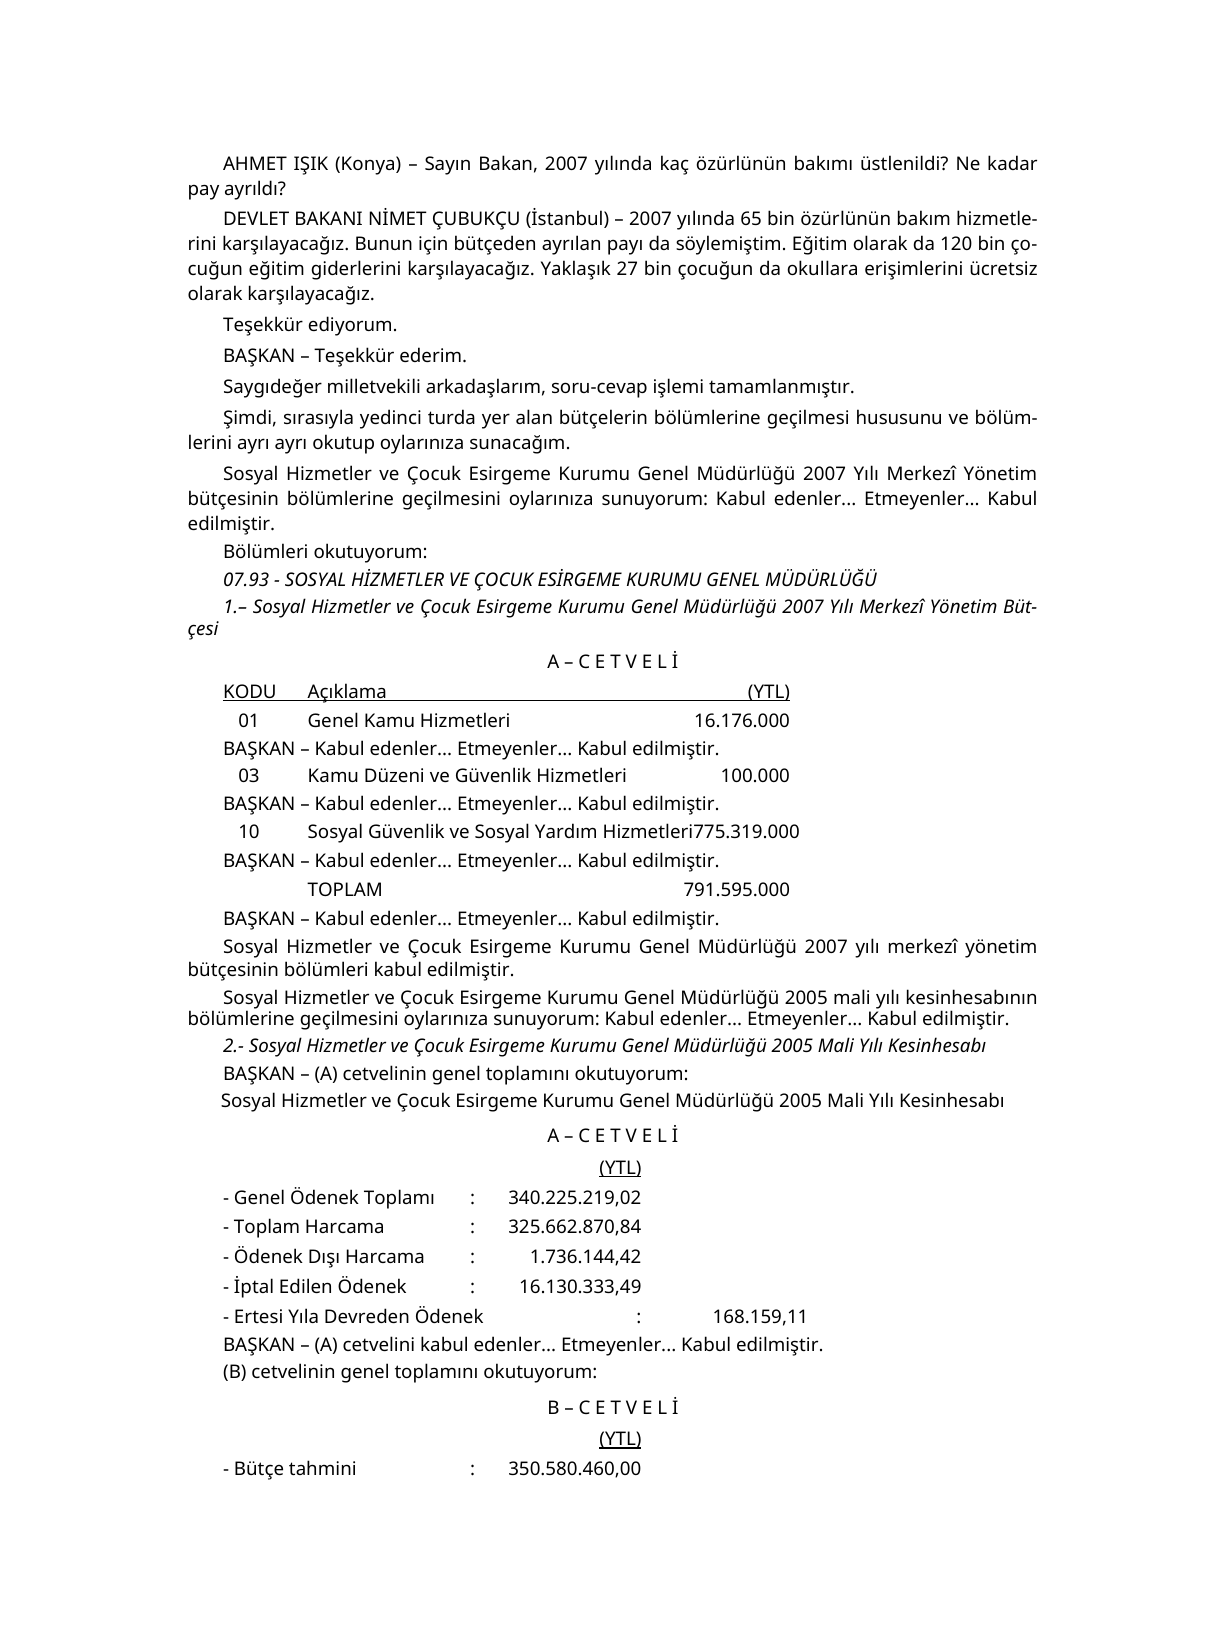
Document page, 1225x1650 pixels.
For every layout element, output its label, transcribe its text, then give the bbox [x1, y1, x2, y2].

text Sosyal Hizmetler ve Çocuk Esirgeme Kurumu Genel Müdürlüğü 2005 mali yılı kesinhesabının bölümlerine geçilmesini oylarınıza sunuyorum: Kabul edenler... Etmeyenler... Kabul edilmiştir. [187, 987, 1037, 1030]
text Bölümleri okutuyorum: [187, 541, 1037, 563]
text - Ertesi Yıla Devreden Ödenek : 168.159,11 [187, 1304, 1037, 1328]
text B – C E T V E L İ [187, 1389, 1037, 1421]
text BAŞKAN – Kabul edenler... Etmeyenler... Kabul edilmiştir. [187, 793, 1037, 815]
text A – C E T V E L İ [187, 1117, 1037, 1149]
text (YTL) [187, 1426, 1037, 1450]
text Sosyal Hizmetler ve Çocuk Esirgeme Kurumu Genel Müdürlüğü 2007 yılı merkezî yönetim bütçesinin bölümleri kabul edilmiştir. [187, 936, 1037, 981]
text - İptal Edilen Ödenek : 16.130.333,49 [187, 1274, 1037, 1299]
text A – C E T V E L İ [187, 646, 1037, 674]
text - Genel Ödenek Toplamı : 340.225.219,02 [187, 1185, 1037, 1209]
text AHMET IŞIK (Konya) – Sayın Bakan, 2007 yılında kaç özürlünün bakımı üstlenildi? Ne kadar pay ayrıldı? [187, 150, 1037, 200]
text KODU Açıklama (YTL) [187, 680, 1037, 703]
text - Ödenek Dışı Harcama : 1.736.144,42 [187, 1245, 1037, 1269]
text (B) cetvelinin genel toplamını okutuyorum: [187, 1362, 1037, 1383]
text 2.- Sosyal Hizmetler ve Çocuk Esirgeme Kurumu Genel Müdürlüğü 2005 Mali Yılı Kesinhesabı [187, 1036, 1037, 1057]
text 10 Sosyal Güvenlik ve Sosyal Yardım Hizmetleri 775.319.000 [187, 821, 1037, 843]
text BAŞKAN – (A) cetvelinin genel toplamını okutuyorum: [187, 1063, 1037, 1084]
text - Bütçe tahmini : 350.580.460,00 [187, 1456, 1037, 1480]
text DEVLET BAKANI NİMET ÇUBUKÇU (İstanbul) – 2007 yılında 65 bin özürlünün bakım hizmetlerini karşılayacağız. Bunun için bütçeden ayrılan payı da söylemiştim. Eğitim olarak da 120 bin çocuğun eğitim giderlerini karşılayacağız. Yaklaşık 27 bin çocuğun da okullara erişimlerini ücretsiz olarak karşılayacağız. [187, 206, 1037, 306]
text Sosyal Hizmetler ve Çocuk Esirgeme Kurumu Genel Müdürlüğü 2005 Mali Yılı Kesinhesabı [187, 1090, 1037, 1112]
text BAŞKAN – Kabul edenler... Etmeyenler... Kabul edilmiştir. [187, 737, 1037, 759]
text BAŞKAN – Kabul edenler... Etmeyenler... Kabul edilmiştir. [187, 907, 1037, 930]
text Şimdi, sırasıyla yedinci turda yer alan bütçelerin bölümlerine geçilmesi hususunu ve bölümlerini ayrı ayrı okutup oylarınıza sunacağım. [187, 404, 1037, 454]
text 1.– Sosyal Hizmetler ve Çocuk Esirgeme Kurumu Genel Müdürlüğü 2007 Yılı Merkezî Yönetim Bütçesi [187, 596, 1037, 640]
text 01 Genel Kamu Hizmetleri 16.176.000 [187, 709, 1037, 732]
text BAŞKAN – Kabul edenler... Etmeyenler... Kabul edilmiştir. [187, 849, 1037, 872]
text BAŞKAN – (A) cetvelini kabul edenler... Etmeyenler... Kabul edilmiştir. [187, 1334, 1037, 1356]
text 03 Kamu Düzeni ve Güvenlik Hizmetleri 100.000 [187, 765, 1037, 787]
text Sosyal Hizmetler ve Çocuk Esirgeme Kurumu Genel Müdürlüğü 2007 Yılı Merkezî Yönetim bütçesinin bölümlerine geçilmesini oylarınıza sunuyorum: Kabul edenler... Etmeyenler... Kabul edilmiştir. [187, 460, 1037, 535]
text - Toplam Harcama : 325.662.870,84 [187, 1215, 1037, 1239]
text 07.93 - SOSYAL HİZMETLER VE ÇOCUK ESİRGEME KURUMU GENEL MÜDÜRLÜĞÜ [187, 568, 1037, 590]
text TOPLAM 791.595.000 [187, 878, 1037, 901]
text Teşekkür ediyorum. [187, 312, 1037, 337]
text (YTL) [187, 1155, 1037, 1179]
text Saygıdeğer milletvekili arkadaşlarım, soru-cevap işlemi tamamlanmıştır. [187, 373, 1037, 398]
text BAŞKAN – Teşekkür ederim. [187, 342, 1037, 367]
